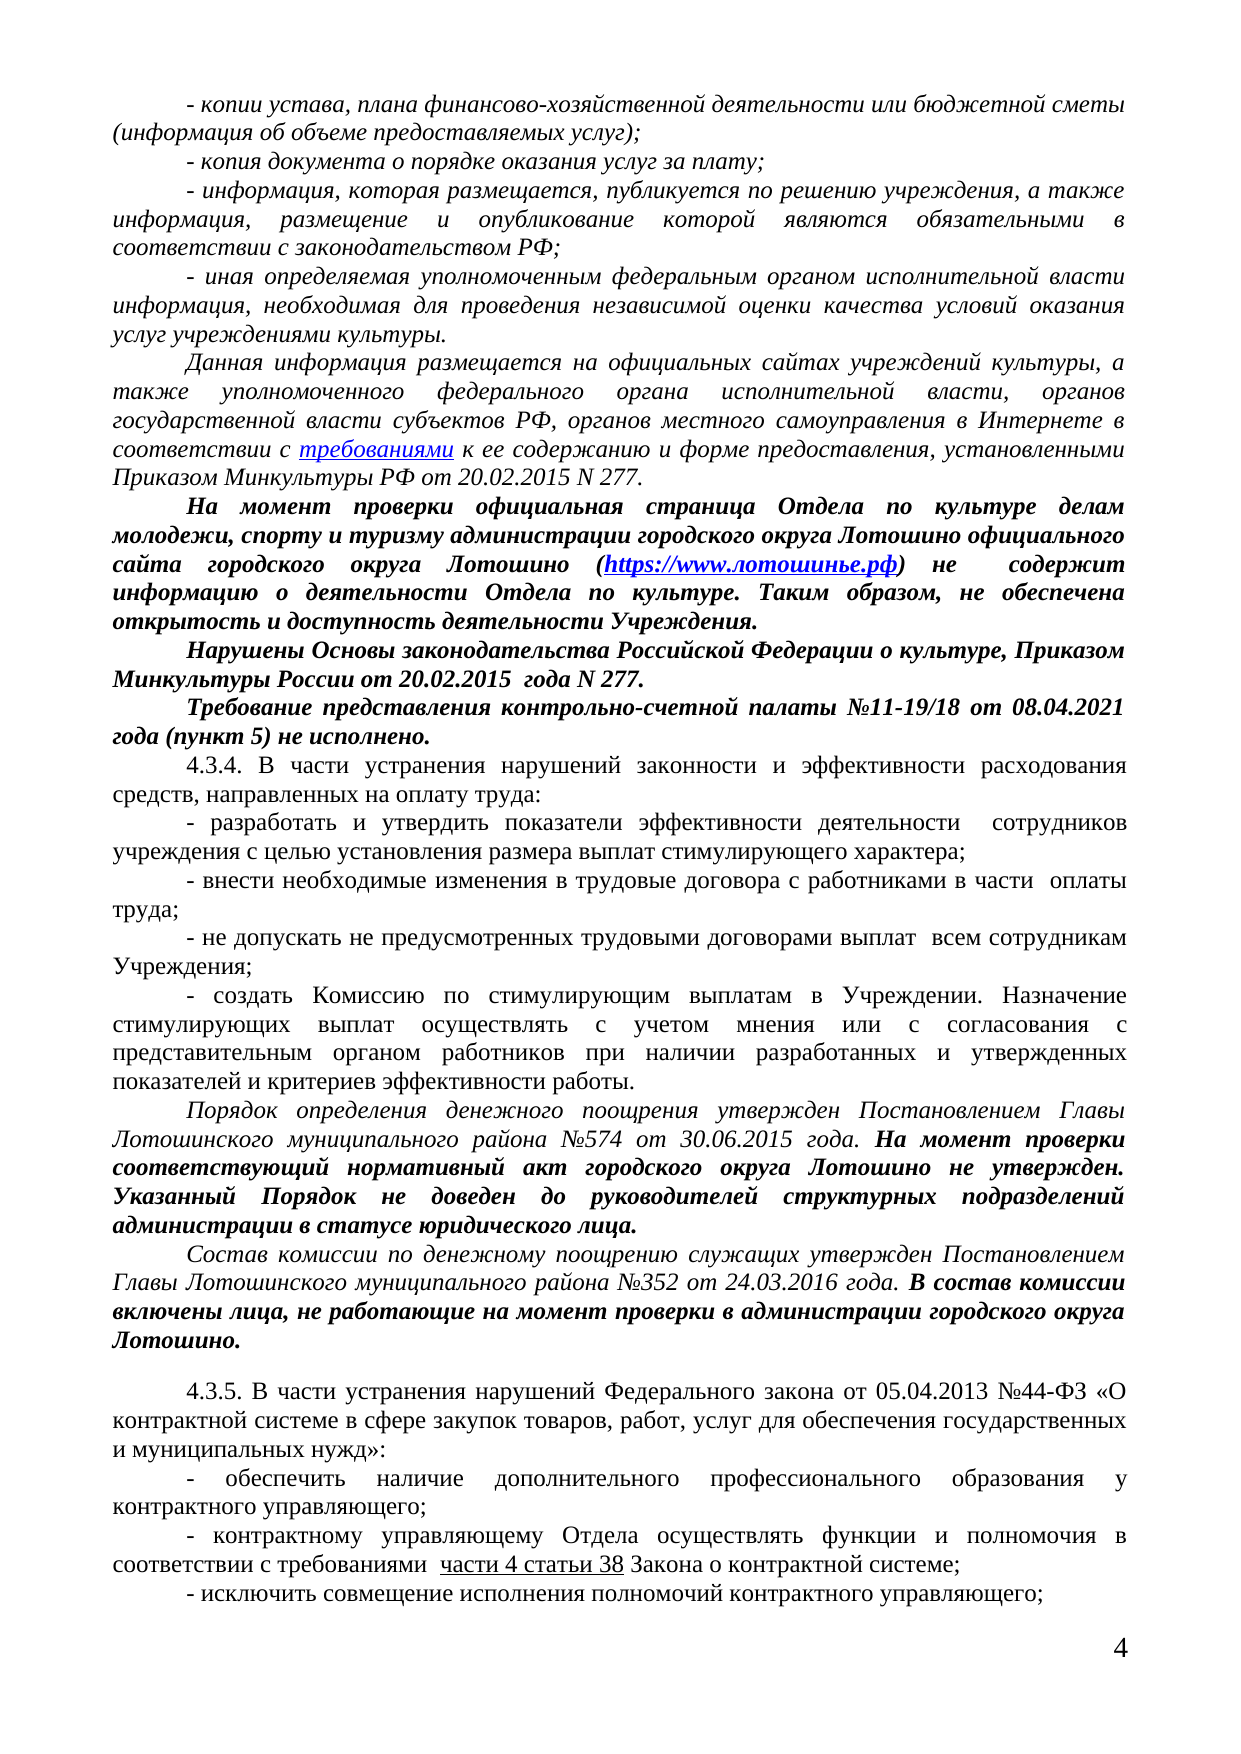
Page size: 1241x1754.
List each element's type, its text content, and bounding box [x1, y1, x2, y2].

text Состав комиссии по денежному поощрению служащих утвержден Постановлением Главы Лотошинского муниципального района №352 от 24.03.2016 года. В состав комиссии включены лица, не работающие на момент проверки в администрации городского округа Лотошино. [112, 1239, 1128, 1354]
text - копии устава, плана финансово-хозяйственной деятельности или бюджетной сметы (информация об объеме предоставляемых услуг); [112, 89, 1128, 146]
text - контрактному управляющему Отдела осуществлять функции и полномочия в соответствии с требованиями части 4 статьи 38 Закона о контрактной системе; [112, 1520, 1128, 1578]
text Порядок определения денежного поощрения утвержден Постановлением Главы Лотошинского муниципального района №574 от 30.06.2015 года. На момент проверки соответствующий нормативный акт городского округа Лотошино не утвержден. Указанный Порядок не доведен до руководителей структурных подразделений администрации в статусе юридического лица. [112, 1095, 1128, 1239]
text 4.3.5. В части устранения нарушений Федерального закона от 05.04.2013 №44-ФЗ «О контрактной системе в сфере закупок товаров, работ, услуг для обеспечения государственных и муниципальных нужд»: [112, 1376, 1128, 1463]
text Требование представления контрольно-счетной палаты №11-19/18 от 08.04.2021 года (пункт 5) не исполнено. [112, 692, 1128, 750]
text - исключить совмещение исполнения полномочий контрактного управляющего; [112, 1578, 1128, 1606]
text Нарушены Основы законодательства Российской Федерации о культуре, Приказом Минкультуры России от 20.02.2015 года N 277. [112, 635, 1128, 692]
list 4.3.4. В части устранения нарушений законности и эффективности расходования средств, направленных на оплату труда: [112, 750, 1128, 807]
text - обеспечить наличие дополнительного профессионального образования у контрактного управляющего; [112, 1463, 1128, 1520]
text - иная определяемая уполномоченным федеральным органом исполнительной власти информация, необходимая для проведения независимой оценки качества условий оказания услуг учреждениями культуры. [112, 261, 1128, 347]
text - не допускать не предусмотренных трудовыми договорами выплат всем сотрудникам Учреждения; [112, 922, 1128, 980]
text - информация, которая размещается, публикуется по решению учреждения, а также информация, размещение и опубликование которой являются обязательными в соответствии с законодательством РФ; [112, 175, 1128, 261]
text - внести необходимые изменения в трудовые договора с работниками в части оплаты труда; [112, 865, 1128, 922]
text - разработать и утвердить показатели эффективности деятельности сотрудников учреждения с целью установления размера выплат стимулирующего характера; [112, 807, 1128, 865]
text - копия документа о порядке оказания услуг за плату; [112, 146, 1128, 175]
text - создать Комиссию по стимулирующим выплатам в Учреждении. Назначение стимулирующих выплат осуществлять с учетом мнения или с согласования с представительным органом работников при наличии разработанных и утвержденных показателей и критериев эффективности работы. [112, 980, 1128, 1095]
text На момент проверки официальная страница Отдела по культуре делам молодежи, спорту и туризму администрации городского округа Лотошино официального сайта городского округа Лотошино (https://www.лотошинье.рф) не содержит информацию о деятельности Отдела по культуре. Таким образом, не обеспечена открытость и доступность деятельности Учреждения. [112, 491, 1128, 635]
text Данная информация размещается на официальных сайтах учреждений культуры, а также уполномоченного федерального органа исполнительной власти, органов государственной власти субъектов РФ, органов местного самоуправления в Интернете в соответствии с требованиями к ее содержанию и форме предоставления, установленными Приказом Минкультуры РФ от 20.02.2015 N 277. [112, 347, 1128, 491]
